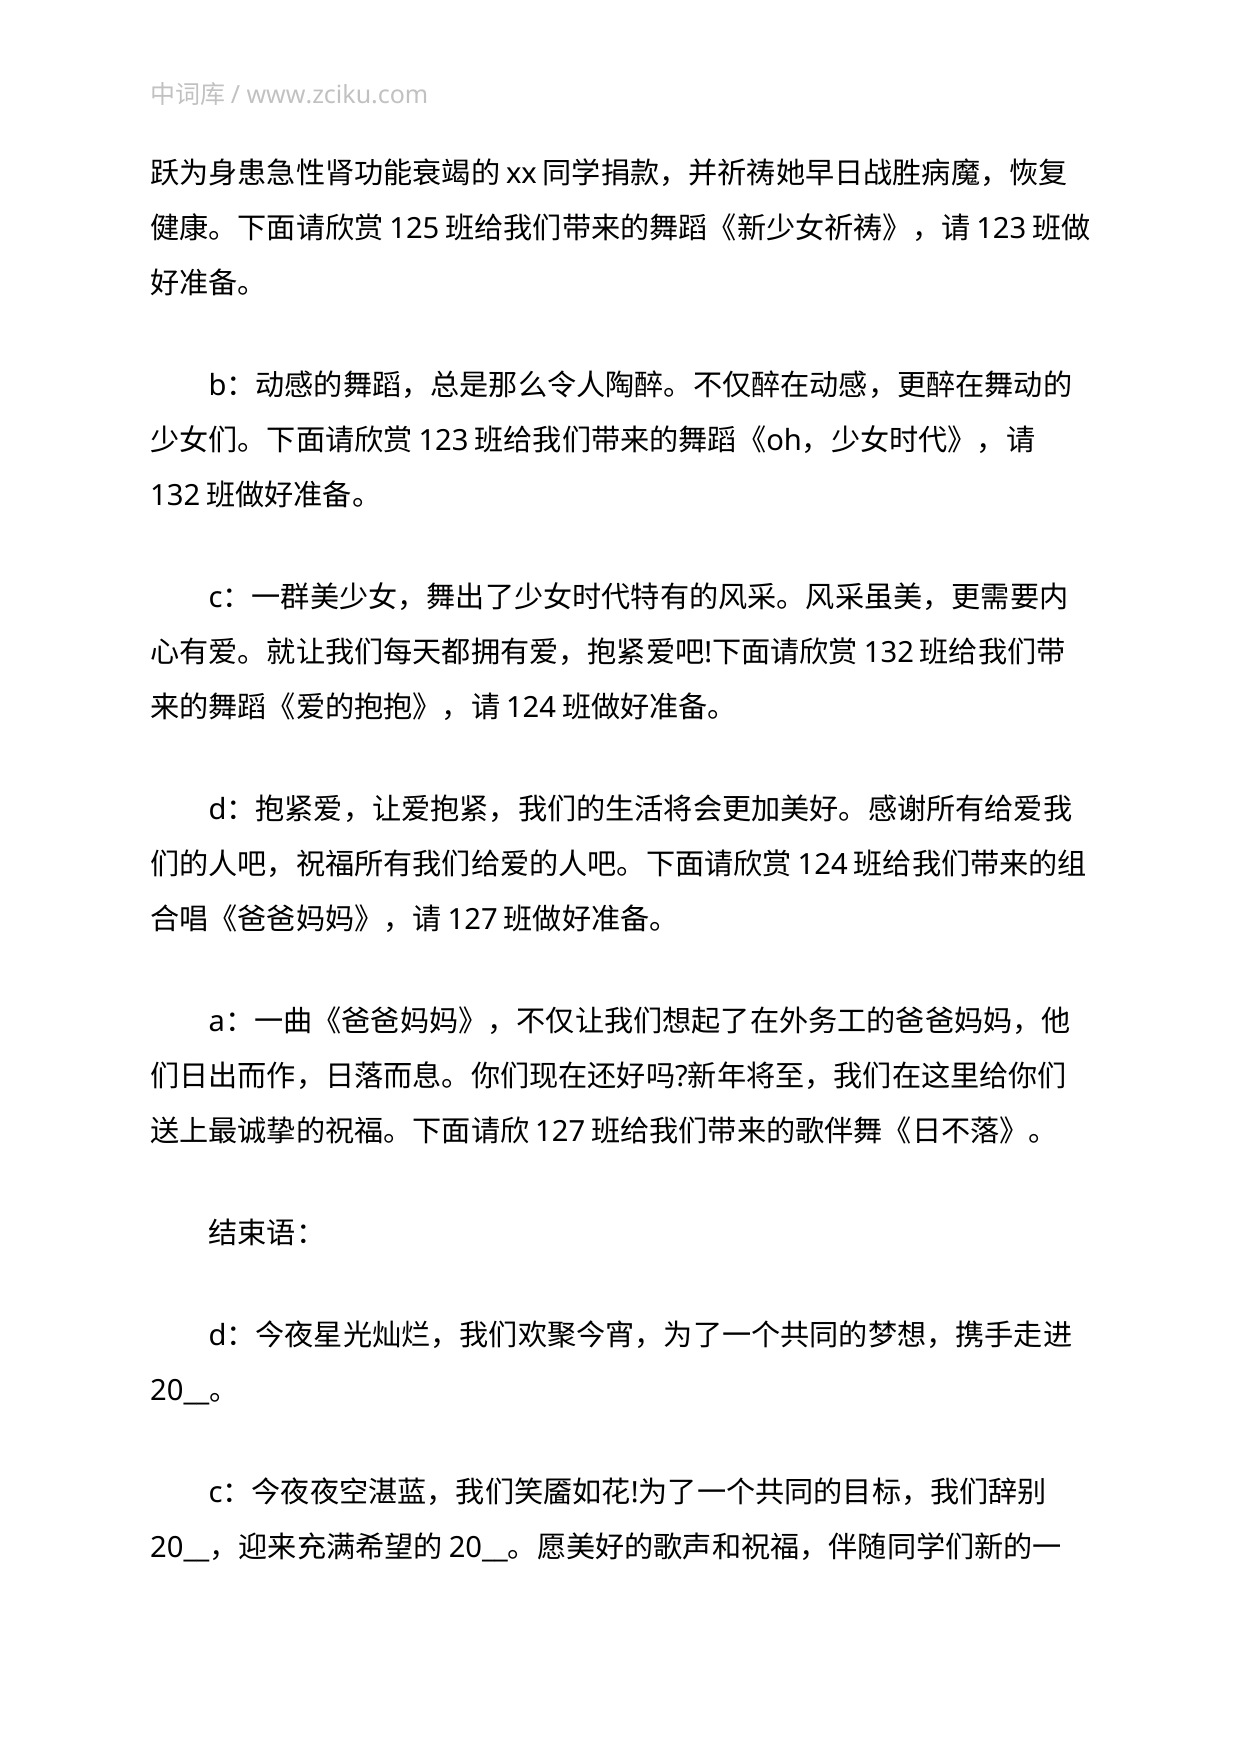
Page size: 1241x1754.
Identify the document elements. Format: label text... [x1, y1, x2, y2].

text 结束语： [150, 1210, 1090, 1252]
text c：一群美少女，舞出了少女时代特有的风采。风采虽美，更需要内心有爱。就让我们每天都拥有爱，抱紧爱吧!下面请欣赏132班给我们带来的舞蹈《爱的抱抱》，请124班做好准备。 [150, 574, 1090, 726]
text b：动感的舞蹈，总是那么令人陶醉。不仅醉在动感，更醉在舞动的少女们。下面请欣赏123班给我们带来的舞蹈《oh，少女时代》，请132班做好准备。 [150, 362, 1090, 514]
text a：一曲《爸爸妈妈》，不仅让我们想起了在外务工的爸爸妈妈，他们日出而作，日落而息。你们现在还好吗?新年将至，我们在这里给你们送上最诚挚的祝福。下面请欣127班给我们带来的歌伴舞《日不落》。 [150, 998, 1090, 1150]
text d：今夜星光灿烂，我们欢聚今宵，为了一个共同的梦想，携手走进20__。 [150, 1311, 1090, 1409]
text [150, 1468, 1090, 1566]
text d：抱紧爱，让爱抱紧，我们的生活将会更加美好。感谢所有给爱我们的人吧，祝福所有我们给爱的人吧。下面请欣赏124班给我们带来的组合唱《爸爸妈妈》，请127班做好准备。 [150, 786, 1090, 938]
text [150, 150, 1090, 302]
